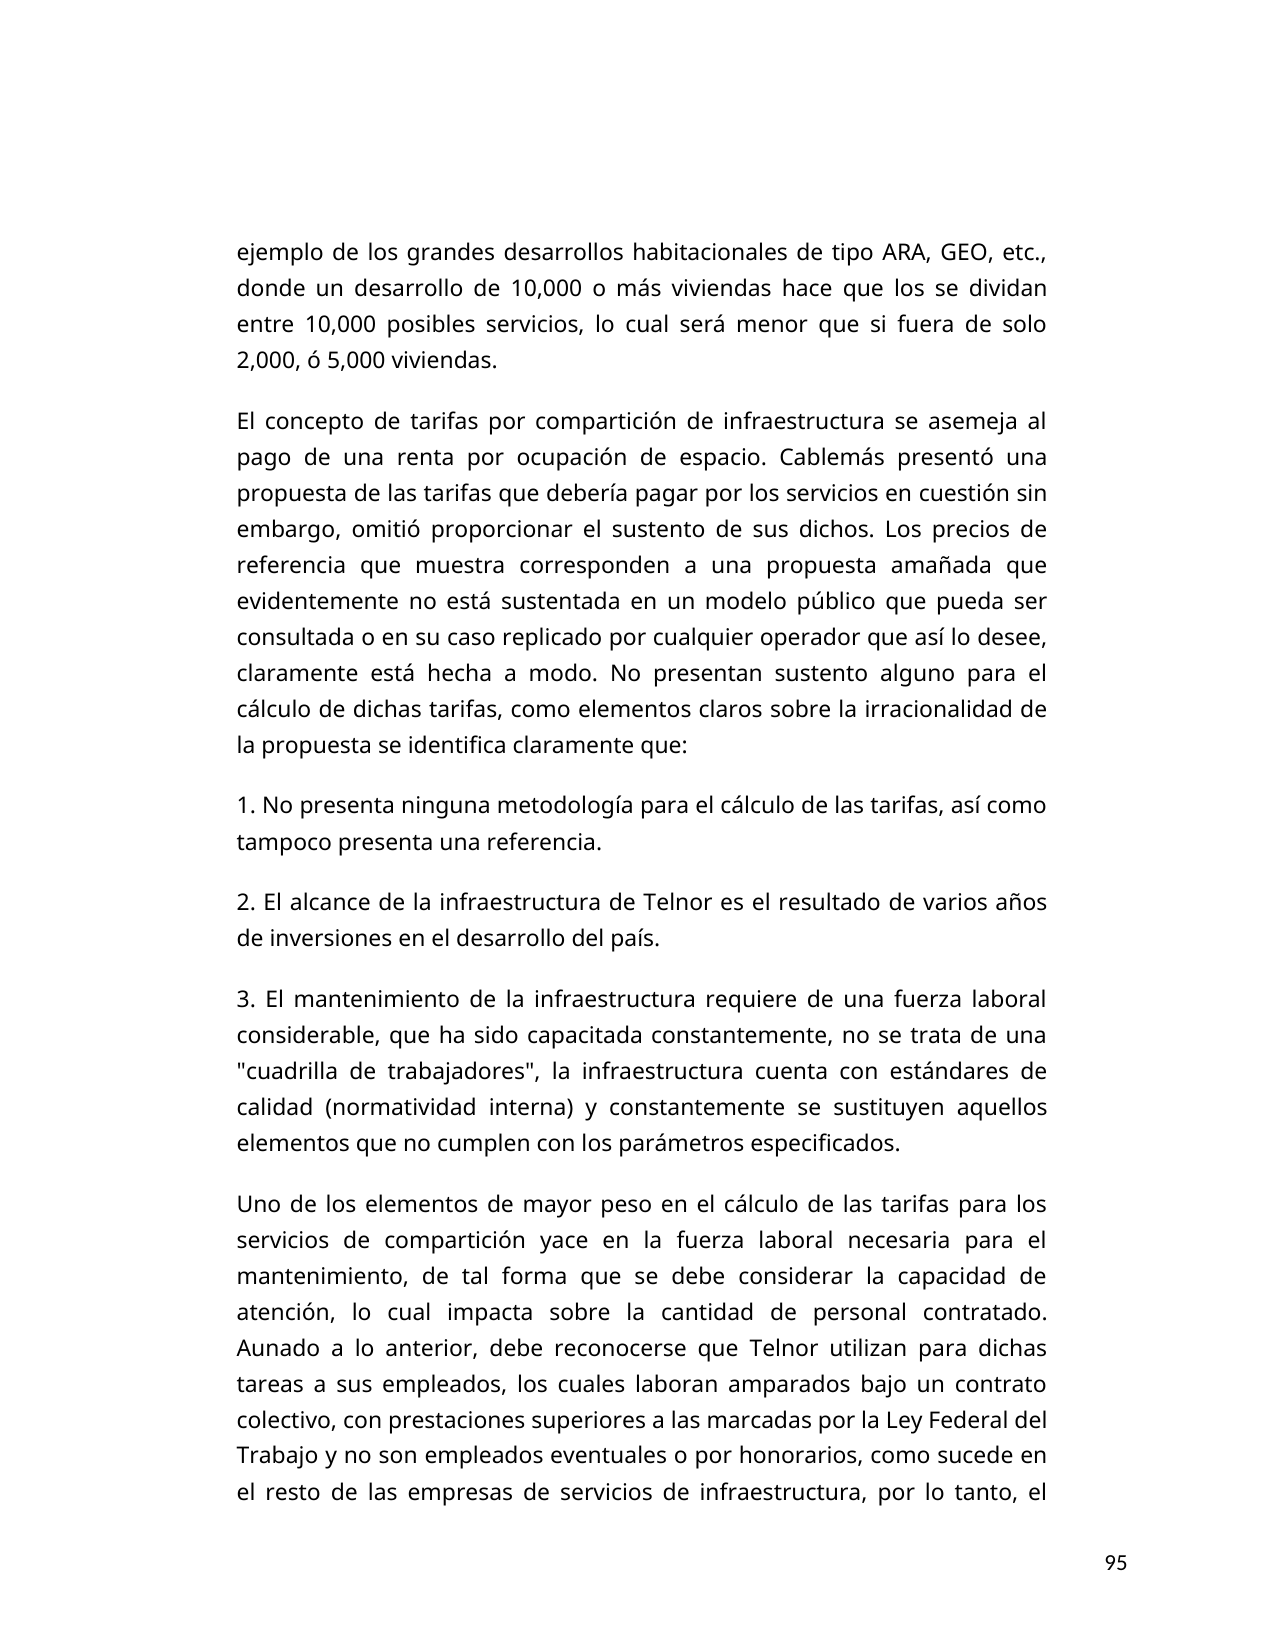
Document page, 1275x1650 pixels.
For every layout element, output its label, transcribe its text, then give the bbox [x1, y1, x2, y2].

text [236, 1188, 1048, 1507]
text 3. El mantenimiento de la infraestructura requiere de una fuerza laboral considerable, que ha sido capacitada constantemente, no se trata de una "cuadrilla de trabajadores", la infraestructura cuenta con estándares de calidad (normatividad interna) y constantemente se sustituyen aquellos elementos que no cumplen con los parámetros especificados. [236, 983, 1048, 1158]
text 1. No presenta ninguna metodología para el cálculo de las tarifas, así como tampoco presenta una referencia. [236, 789, 1048, 857]
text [236, 236, 1048, 375]
text El concepto de tarifas por compartición de infraestructura se asemeja al pago de una renta por ocupación de espacio. Cablemás presentó una propuesta de las tarifas que debería pagar por los servicios en cuestión sin embargo, omitió proporcionar el sustento de sus dichos. Los precios de referencia que muestra corresponden a una propuesta amañada que evidentemente no está sustentada en un modelo público que pueda ser consultada o en su caso replicado por cualquier operador que así lo desee, claramente está hecha a modo. No presentan sustento alguno para el cálculo de dichas tarifas, como elementos claros sobre la irracionalidad de la propuesta se identifica claramente que: [236, 405, 1048, 760]
text 2. El alcance de la infraestructura de Telnor es el resultado de varios años de inversiones en el desarrollo del país. [236, 886, 1048, 953]
